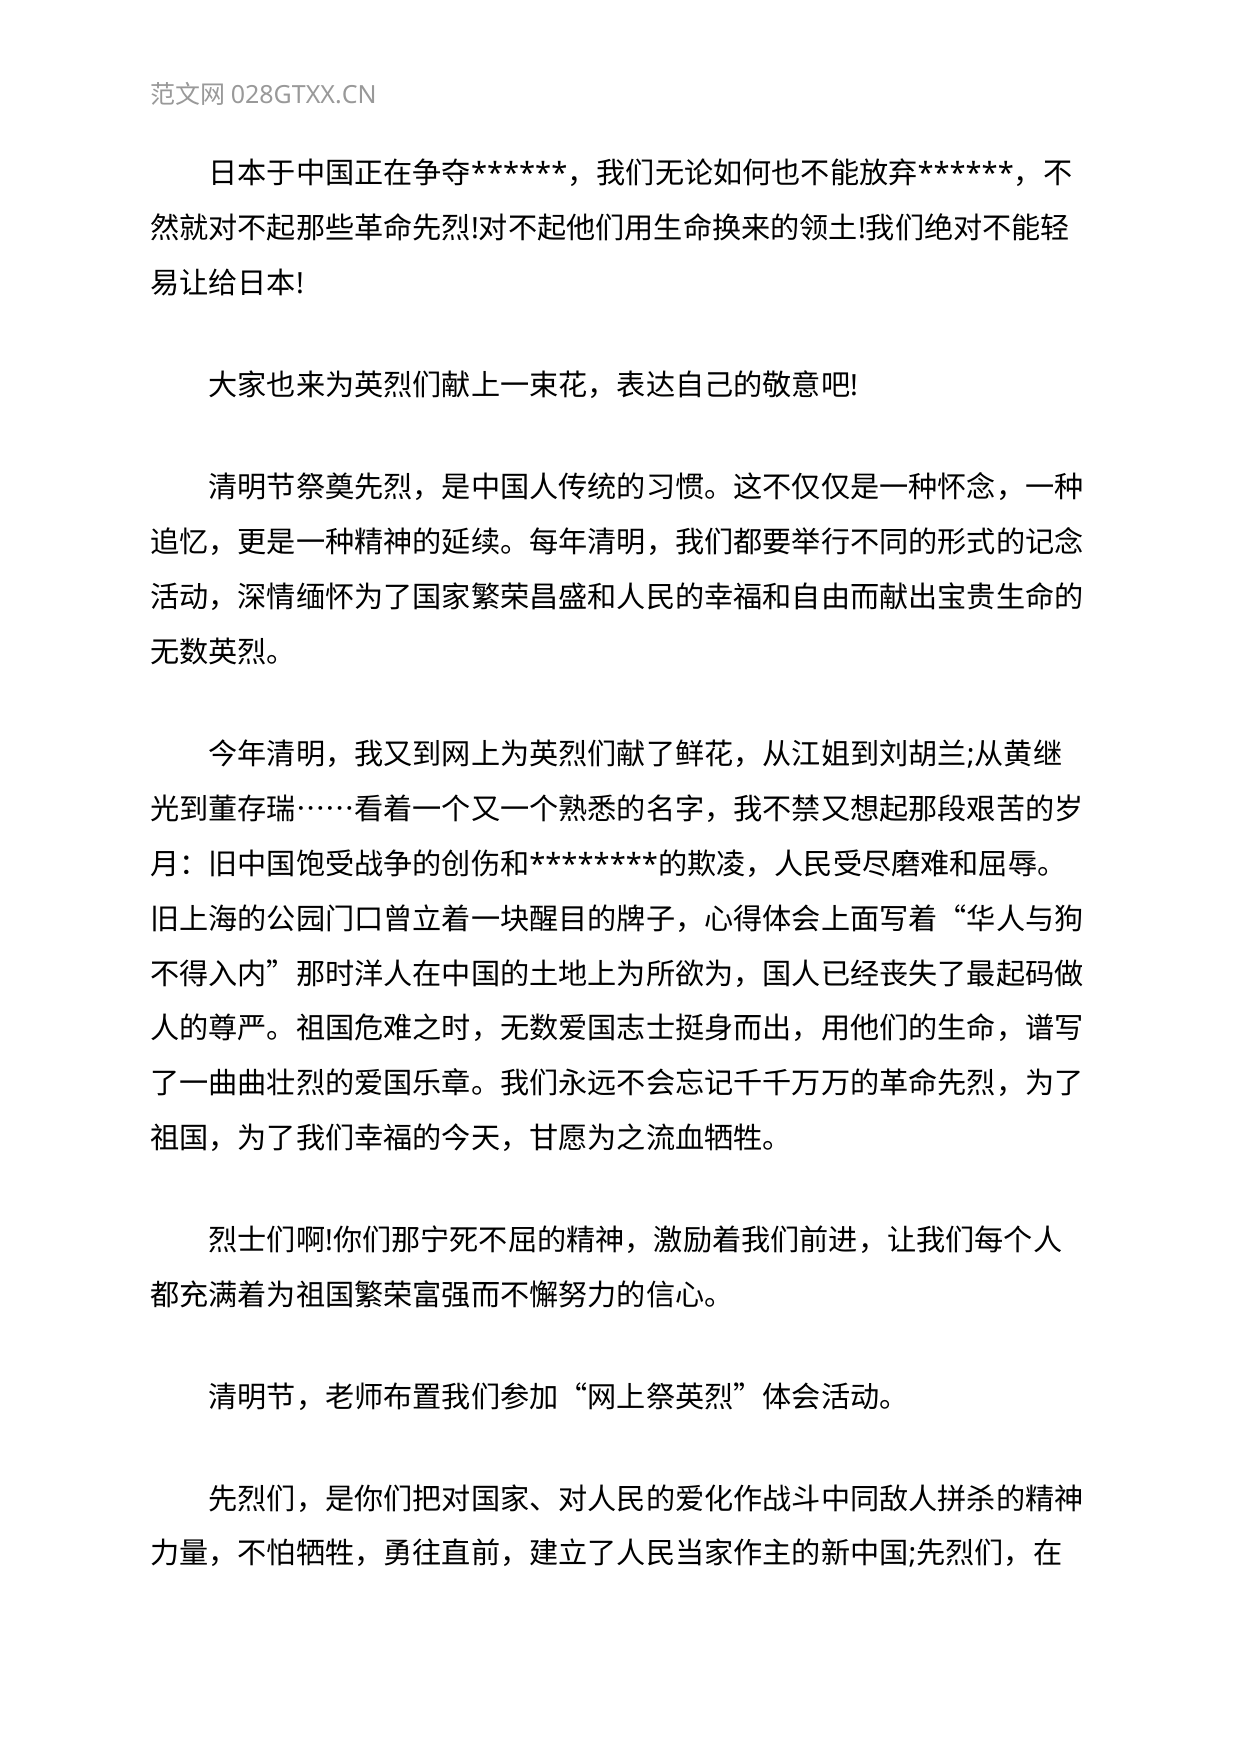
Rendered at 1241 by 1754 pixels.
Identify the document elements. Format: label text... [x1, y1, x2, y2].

text 清明节祭奠先烈，是中国人传统的习惯。这不仅仅是一种怀念，一种追忆，更是一种精神的延续。每年清明，我们都要举行不同的形式的记念活动，深情缅怀为了国家繁荣昌盛和人民的幸福和自由而献出宝贵生命的无数英烈。 [150, 464, 1090, 671]
text 日本于中国正在争夺******，我们无论如何也不能放弃******，不然就对不起那些革命先烈!对不起他们用生命换来的领土!我们绝对不能轻易让给日本! [150, 150, 1090, 302]
text 烈士们啊!你们那宁死不屈的精神，激励着我们前进，让我们每个人都充满着为祖国繁荣富强而不懈努力的信心。 [150, 1217, 1090, 1314]
text 今年清明，我又到网上为英烈们献了鲜花，从江姐到刘胡兰;从黄继光到董存瑞……看着一个又一个熟悉的名字，我不禁又想起那段艰苦的岁月：旧中国饱受战争的创伤和********的欺凌，人民受尽磨难和屈辱。旧上海的公园门口曾立着一块醒目的牌子，心得体会上面写着“华人与狗不得入内”那时洋人在中国的土地上为所欲为，国人已经丧失了最起码做人的尊严。祖国危难之时，无数爱国志士挺身而出，用他们的生命，谱写了一曲曲壮烈的爱国乐章。我们永远不会忘记千千万万的革命先烈，为了祖国，为了我们幸福的今天，甘愿为之流血牺牲。 [150, 730, 1090, 1157]
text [150, 1475, 1090, 1572]
text 大家也来为英烈们献上一束花，表达自己的敬意吧! [150, 362, 1090, 404]
text 清明节，老师布置我们参加“网上祭英烈”体会活动。 [150, 1373, 1090, 1416]
